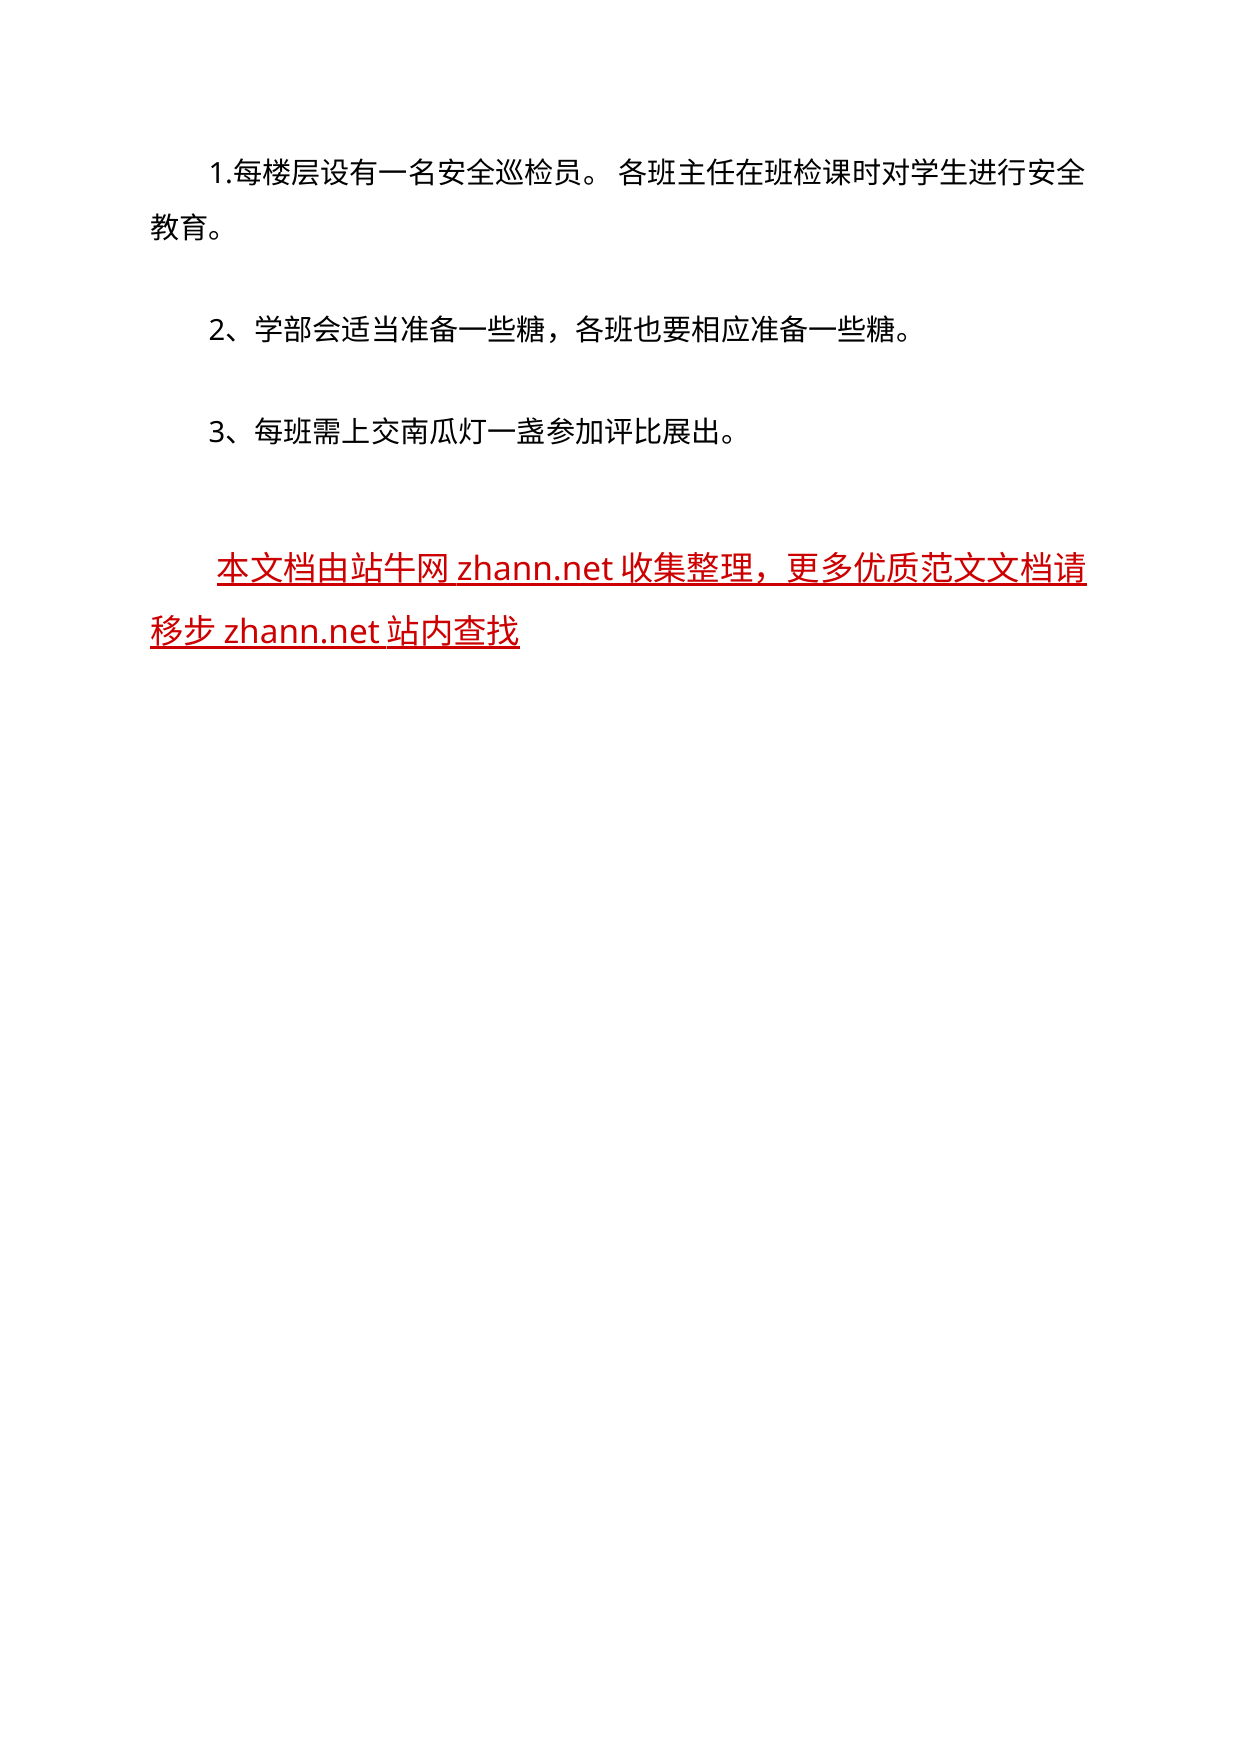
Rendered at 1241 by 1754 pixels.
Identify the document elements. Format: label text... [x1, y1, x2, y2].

text 本文档由站牛网zhann.net收集整理，更多优质范文文档请移步zhann.net站内查找 [150, 542, 1090, 653]
text 1.每楼层设有一名安全巡检员。 各班主任在班检课时对学生进行安全教育。 [150, 150, 1090, 247]
text 2、学部会适当准备一些糖，各班也要相应准备一些糖。 [150, 307, 1090, 349]
text 3、每班需上交南瓜灯一盏参加评比展出。 [150, 409, 1090, 451]
